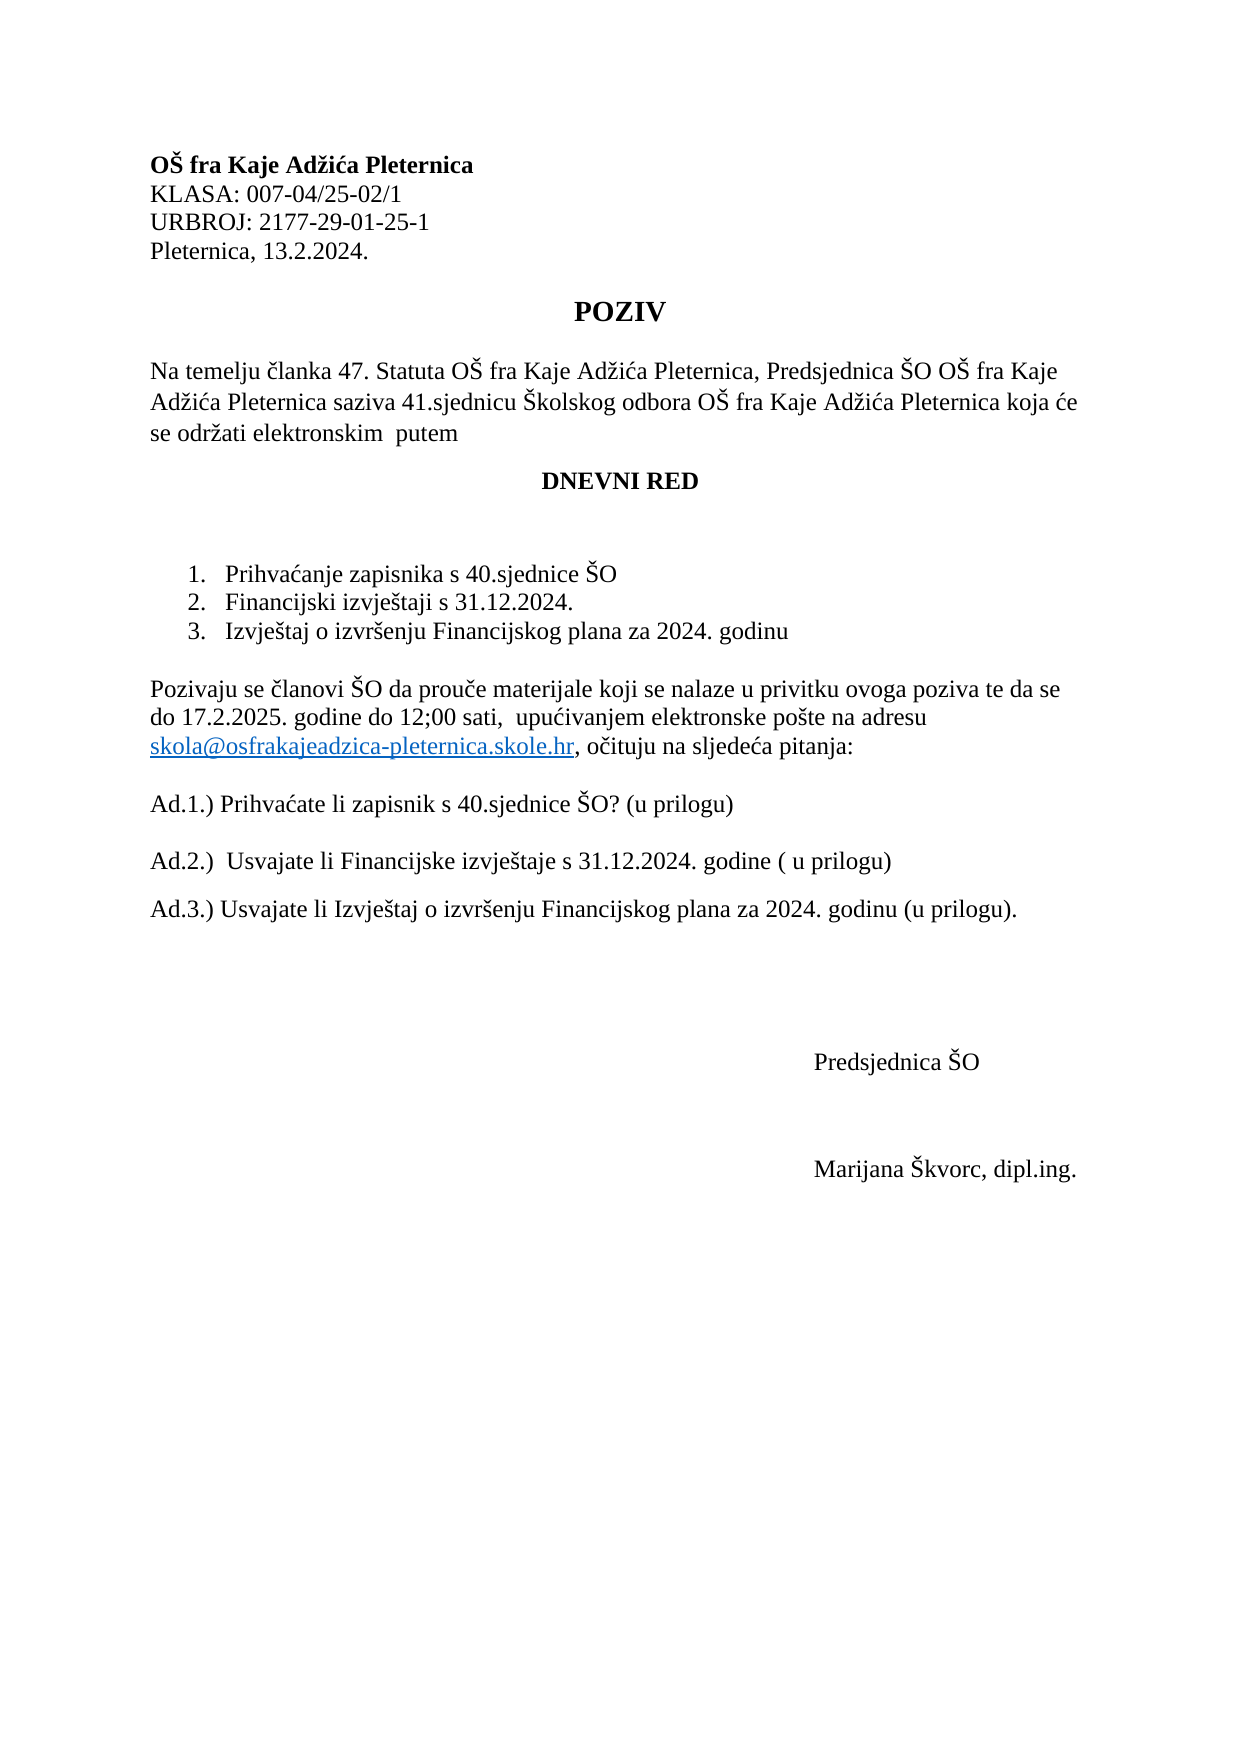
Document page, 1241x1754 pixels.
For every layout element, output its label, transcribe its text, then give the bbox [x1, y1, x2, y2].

text Marijana Škvorc, dipl.ing. [150, 1154, 1090, 1183]
list Financijski izvještaji s 31.12.2024. [187, 587, 1090, 616]
text DNEVNI RED [150, 466, 1090, 494]
text POZIV [150, 294, 1090, 327]
text Predsjednica ŠO [150, 1047, 1090, 1076]
text KLASA: 007-04/25-02/1 [150, 179, 1090, 207]
text Pozivaju se članovi ŠO da prouče materijale koji se nalaze u privitku ovoga poziva te da se do 17.2.2025. godine do 12;00 sati, upućivanjem elektronske pošte na adresu skola@osfrakajeadzica-pleternica.skole.hr, očituju na sljedeća pitanja: [150, 674, 1090, 760]
text Ad.3.) Usvajate li Izvještaj o izvršenju Financijskog plana za 2024. godinu (u prilogu). [150, 894, 1090, 923]
text URBROJ: 2177-29-01-25-1 [150, 207, 1090, 236]
text Na temelju članka 47. Statuta OŠ fra Kaje Adžića Pleternica, Predsjednica ŠO OŠ fra Kaje Adžića Pleternica saziva 41.sjednicu Školskog odbora OŠ fra Kaje Adžića Pleternica koja će se održati elektronskim putem [150, 356, 1090, 447]
text Ad.1.) Prihvaćate li zapisnik s 40.sjednice ŠO? (u prilogu) [150, 789, 1090, 817]
text Ad.2.) Usvajate li Financijske izvještaje s 31.12.2024. godine ( u prilogu) [150, 846, 1090, 875]
list Izvještaj o izvršenju Financijskog plana za 2024. godinu [187, 616, 1090, 645]
list Prihvaćanje zapisnika s 40.sjednice ŠO [187, 559, 1090, 587]
text Pleternica, 13.2.2024. [150, 236, 1090, 265]
text OŠ fra Kaje Adžića Pleternica [150, 150, 1090, 179]
